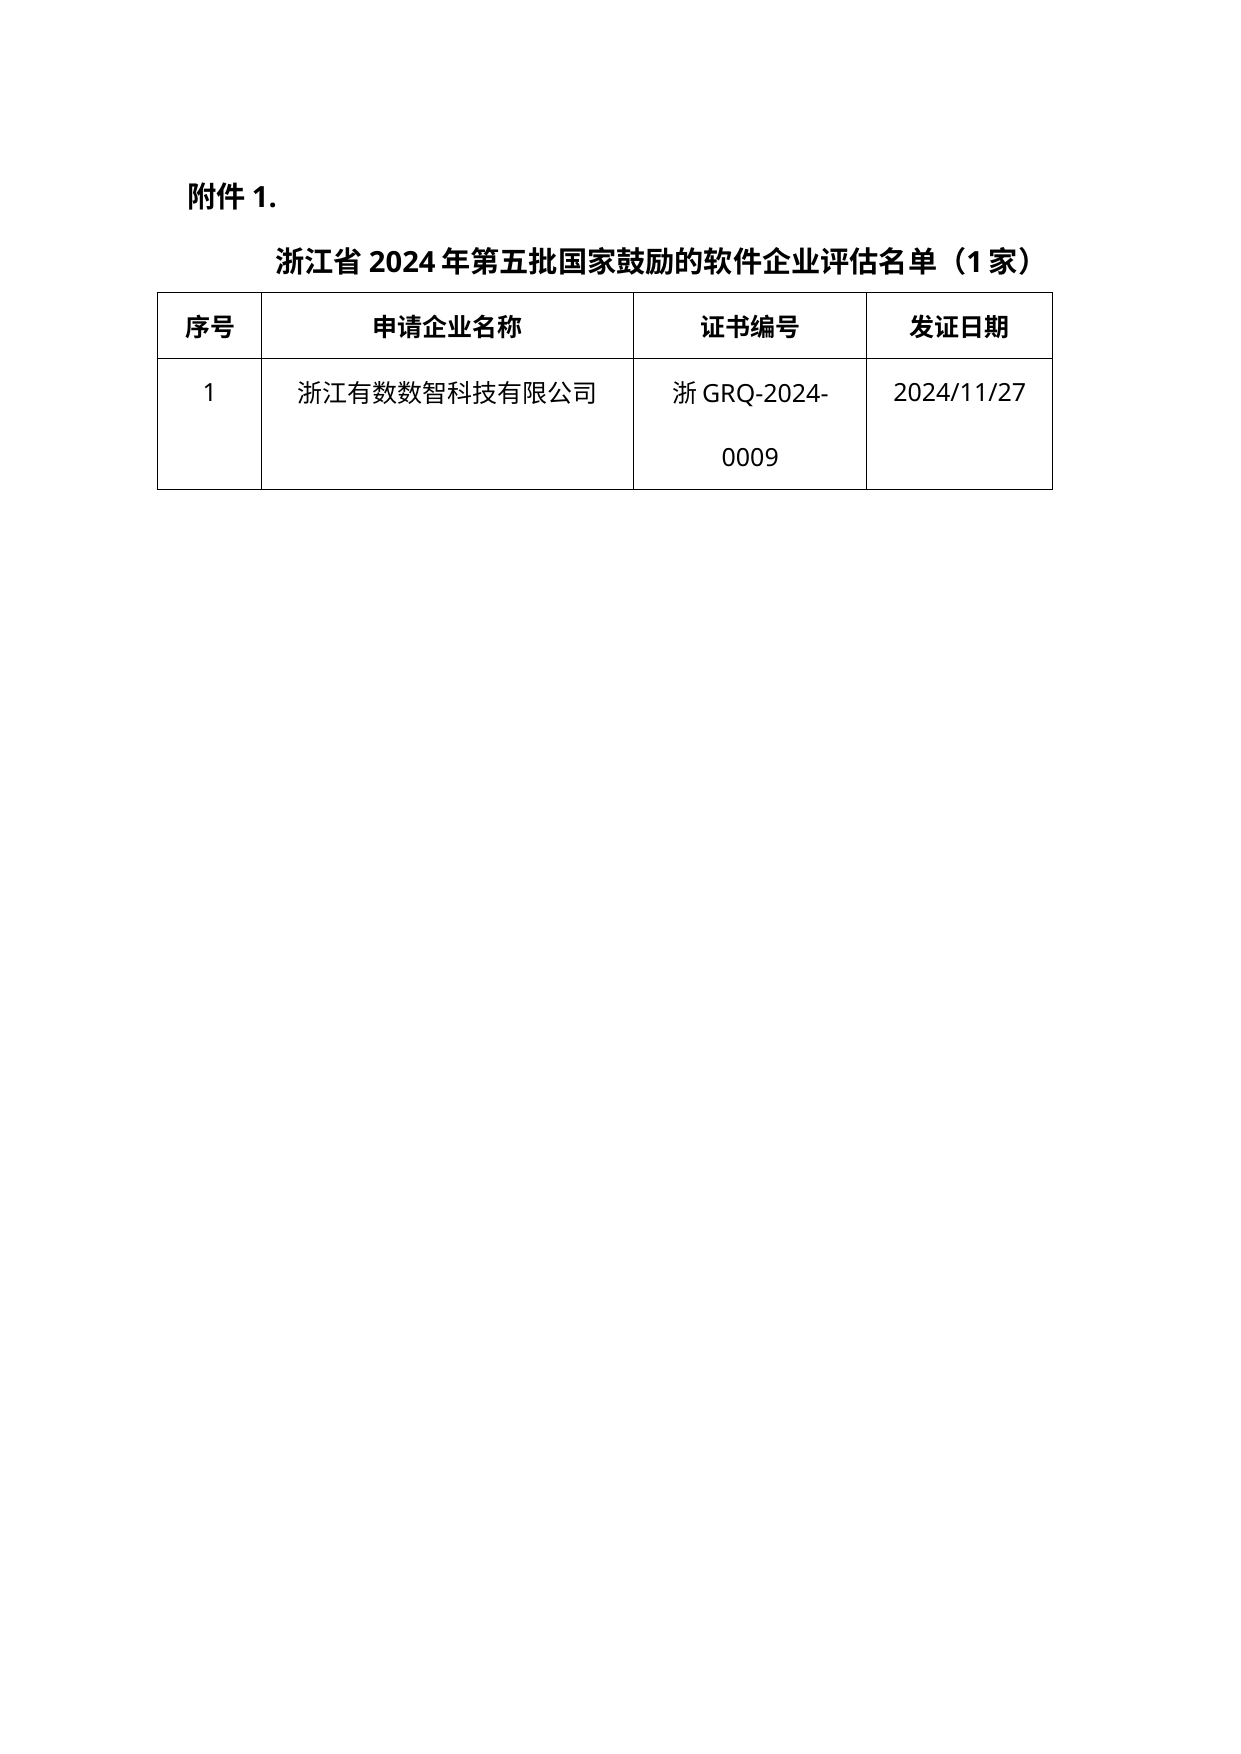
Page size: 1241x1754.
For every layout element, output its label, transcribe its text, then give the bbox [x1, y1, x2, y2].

table_header 证书编号 [634, 293, 866, 358]
table_cell 浙江有数数智科技有限公司 [262, 359, 633, 489]
table_cell 2024/11/27 [867, 359, 1052, 489]
text 附件1. [187, 162, 1053, 227]
table_cell 1 [158, 359, 261, 489]
table_header 序号 [158, 293, 261, 358]
text 浙江省2024年第五批国家鼓励的软件企业评估名单（1家） [187, 227, 1053, 292]
table_header 发证日期 [867, 293, 1052, 358]
table_cell 浙GRQ-2024-0009 [634, 359, 866, 489]
table_header 申请企业名称 [262, 293, 633, 358]
